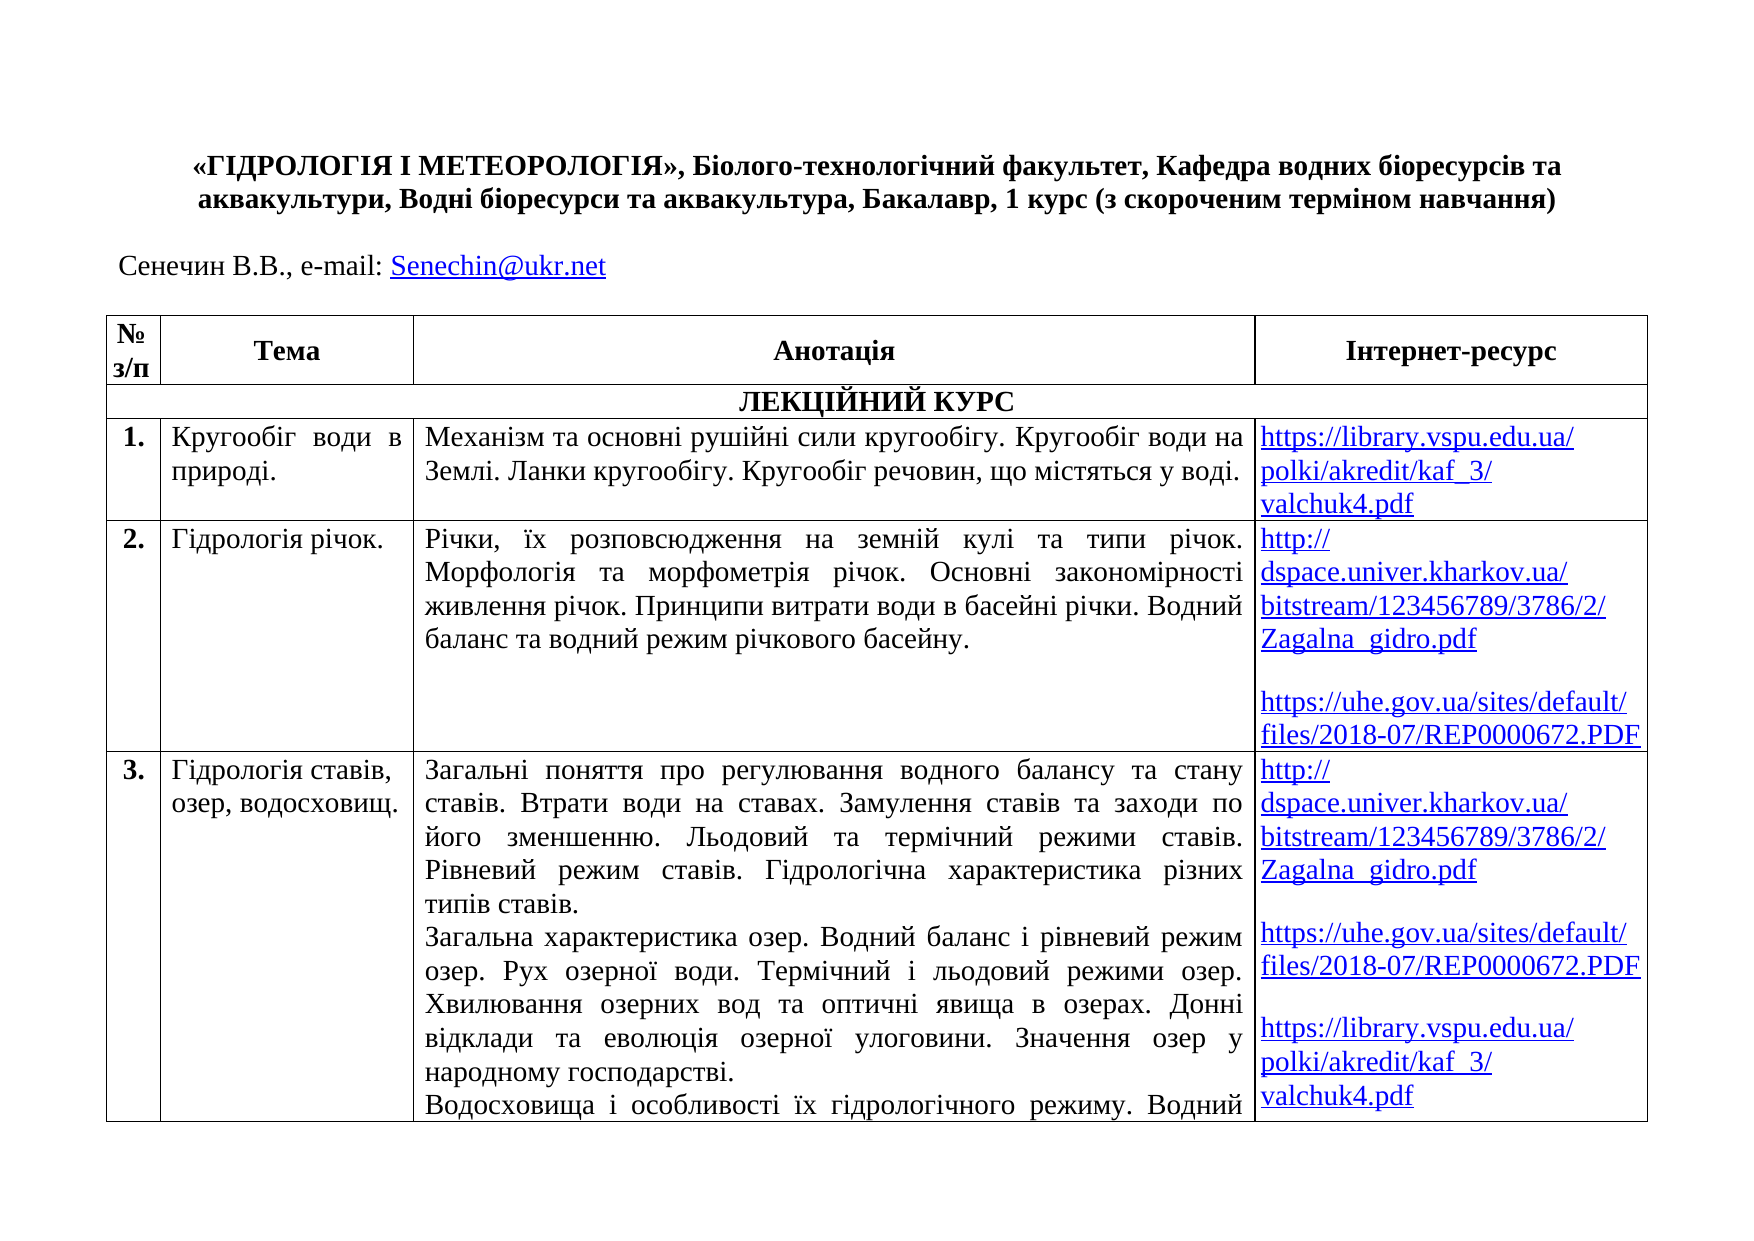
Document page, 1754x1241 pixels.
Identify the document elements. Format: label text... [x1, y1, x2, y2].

table_cell 3. [107, 752, 160, 1121]
table_header Анотація [414, 316, 1254, 383]
table_cell 1. [107, 419, 160, 520]
table_cell ЛЕКЦІЙНИЙ КУРС [107, 385, 1647, 418]
table_cell 2. [107, 521, 160, 751]
table_cell http://dspace.univer.kharkov.ua/bitstream/123456789/3786/2/Zagalna_gidro.pdf https://uhe.gov.ua/sites/default/files/2018-07/REP0000672.PDF [1256, 521, 1647, 751]
table_header Інтернет-ресурс [1256, 316, 1647, 383]
text «Гідрологія і метеорологія», Біолого-технологічний факультет, Кафедра водних біоресурсів та аквакультури, Водні біоресурси та аквакультура, Бакалавр, 1 курс (з скороченим терміном навчання) [118, 148, 1636, 215]
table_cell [161, 752, 413, 1121]
table_cell https://library.vspu.edu.ua/polki/akredit/kaf_3/valchuk4.pdf [1256, 419, 1647, 520]
table_header Тема [161, 316, 413, 383]
table_cell Гідрологія річок. [161, 521, 413, 751]
table_header № з/п [107, 316, 160, 383]
table_cell Механізм та основні рушійні сили кругообігу. Кругообіг води на Землі. Ланки кругообігу. Кругообіг речовин, що містяться у воді. [414, 419, 1254, 520]
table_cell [1256, 752, 1647, 1121]
table_cell Кругообіг води в природі. [161, 419, 413, 520]
text Сенечин В.В., e-mail: Senechin@ukr.net [118, 248, 1636, 282]
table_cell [414, 752, 1254, 1121]
table_cell Річки, їх розповсюдження на земній кулі та типи річок. Морфологія та морфометрія річок. Основні закономірності живлення річок. Принципи витрати води в басейні річки. Водний баланс та водний режим річкового басейну. [414, 521, 1254, 751]
